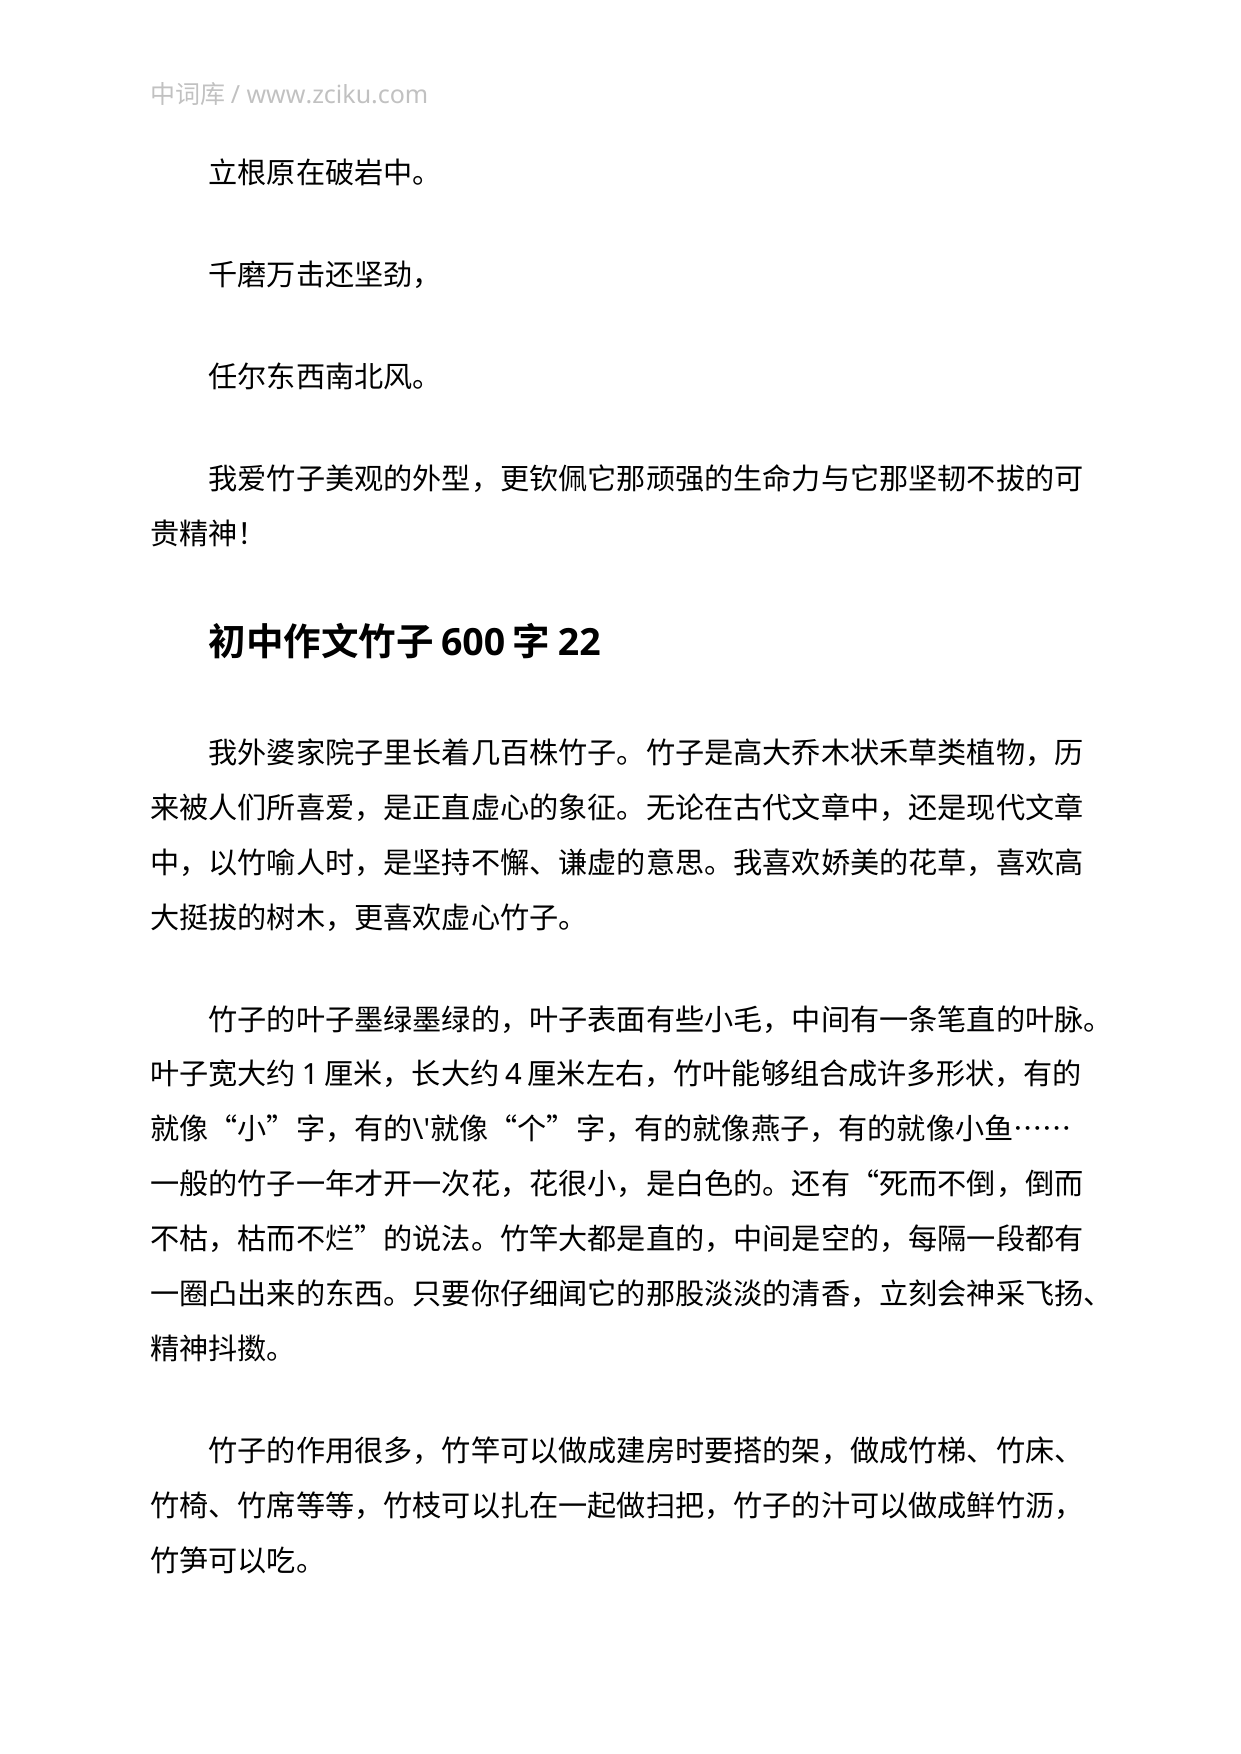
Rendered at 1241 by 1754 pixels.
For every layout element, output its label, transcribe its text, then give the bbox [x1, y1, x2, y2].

text 竹子的叶子墨绿墨绿的，叶子表面有些小毛，中间有一条笔直的叶脉。叶子宽大约1厘米，长大约4厘米左右，竹叶能够组合成许多形状，有的就像“小”字，有的\'就像“个”字，有的就像燕子，有的就像小鱼……一般的竹子一年才开一次花，花很小，是白色的。还有“死而不倒，倒而不枯，枯而不烂”的说法。竹竿大都是直的，中间是空的，每隔一段都有一圈凸出来的东西。只要你仔细闻它的那股淡淡的清香，立刻会神采飞扬、精神抖擞。 [150, 996, 1090, 1368]
text 我外婆家院子里长着几百株竹子。竹子是高大乔木状禾草类植物，历来被人们所喜爱，是正直虚心的象征。无论在古代文章中，还是现代文章中，以竹喻人时，是坚持不懈、谦虚的意思。我喜欢娇美的花草，喜欢高大挺拔的树木，更喜欢虚心竹子。 [150, 729, 1090, 937]
text 任尔东西南北风。 [150, 353, 1090, 396]
text 竹子的作用很多，竹竿可以做成建房时要搭的架，做成竹梯、竹床、竹椅、竹席等等，竹枝可以扎在一起做扫把，竹子的汁可以做成鲜竹沥，竹笋可以吃。 [150, 1427, 1090, 1579]
text 立根原在破岩中。 [150, 150, 1090, 192]
text 千磨万击还坚劲， [150, 252, 1090, 294]
text 我爱竹子美观的外型，更钦佩它那顽强的生命力与它那坚韧不拔的可贵精神！ [150, 455, 1090, 552]
text 初中作文竹子600字22 [150, 612, 1090, 666]
